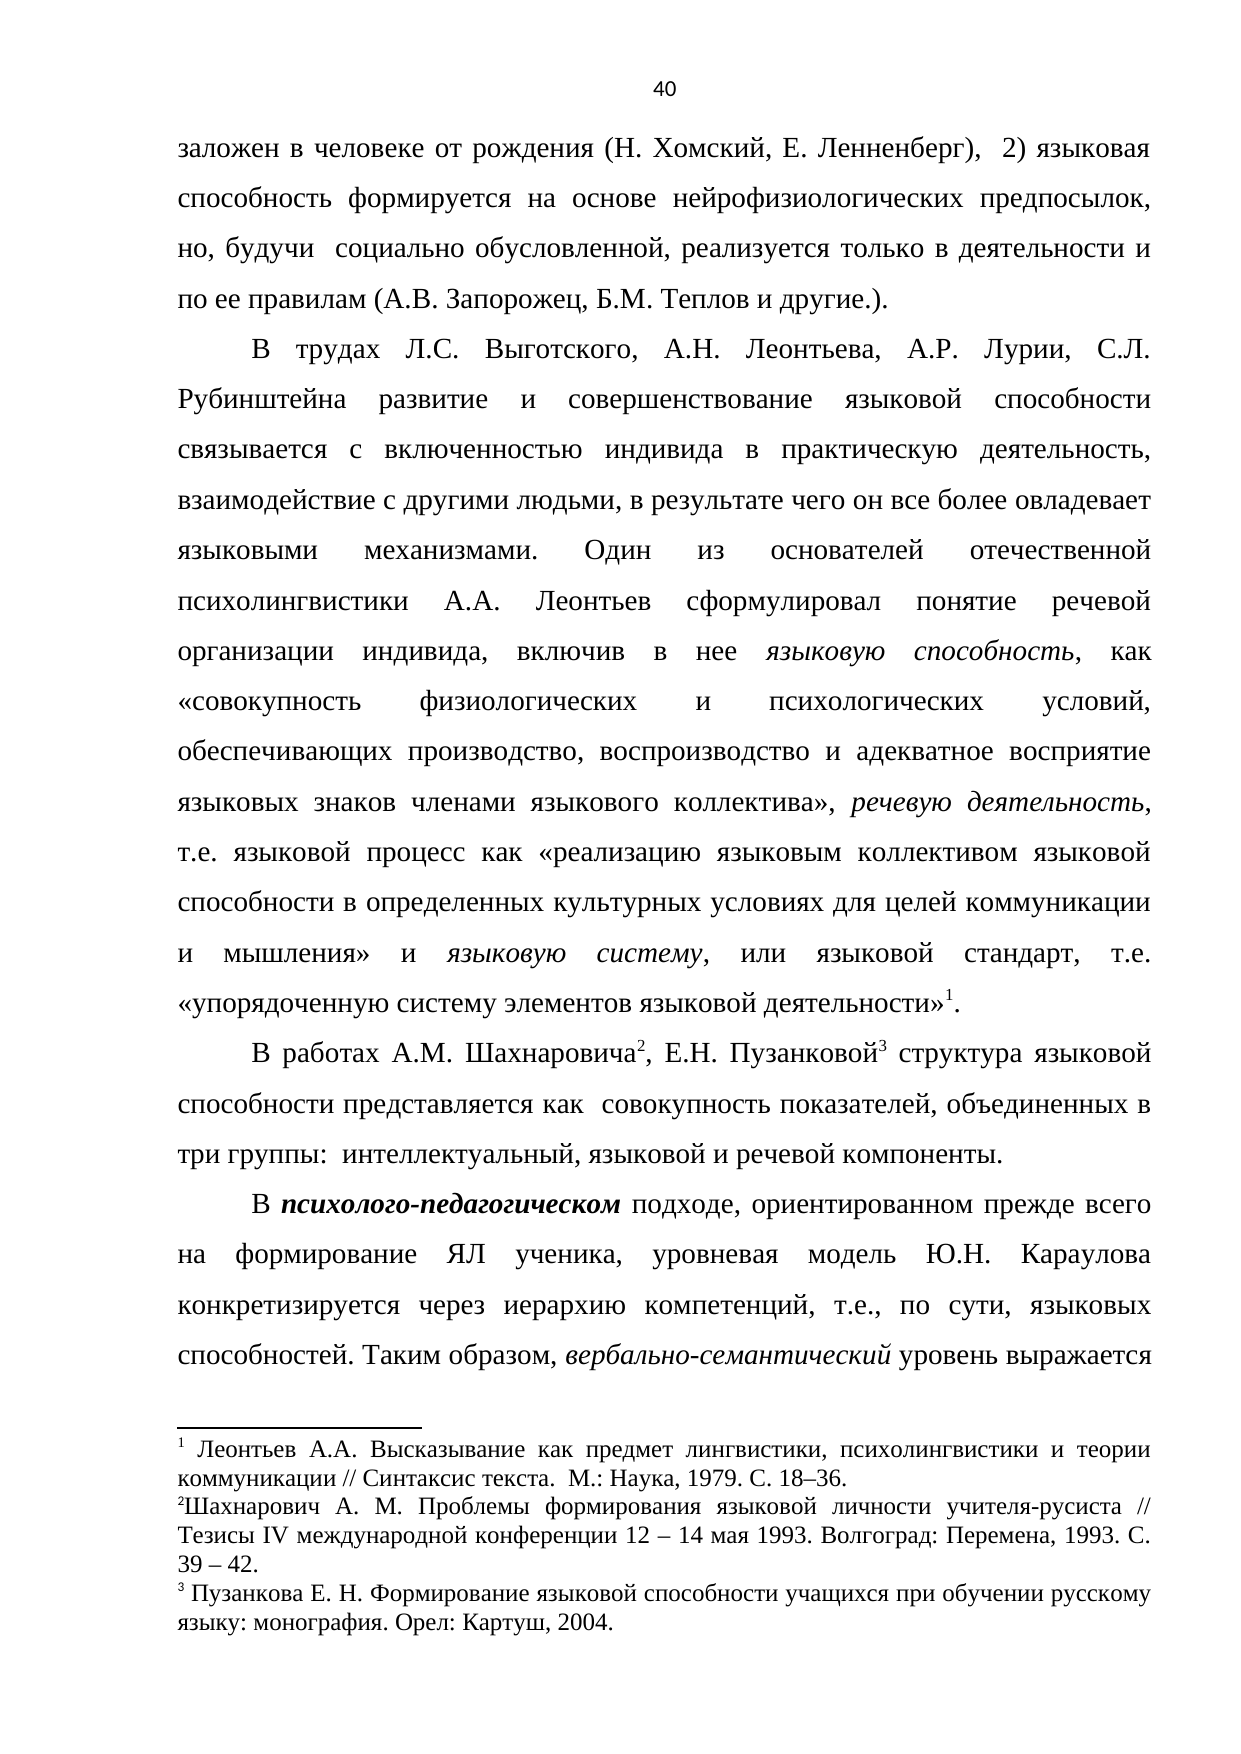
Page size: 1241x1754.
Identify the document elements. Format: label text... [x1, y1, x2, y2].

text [177, 1186, 1152, 1371]
text В трудах Л.С. Выготского, А.Н. Леонтьева, А.Р. Лурии, С.Л. Рубинштейна развитие и совершенствование языковой способности связывается с включенностью индивида в практическую деятельность, взаимодействие с другими людьми, в результате чего он все более овладевает языковыми механизмами. Один из основателей отечественной психолингвистики А.А. Леонтьев сформулировал понятие речевой организации индивида, включив в нее языковую способность, как «совокупность физиологических и психологических условий, обеспечивающих производство, воспроизводство и адекватное восприятие языковых знаков членами языкового коллектива», речевую деятельность, т.е. языковой процесс как «реализацию языковым коллективом языковой способности в определенных культурных условиях для целей коммуникации и мышления» и языковую систему, или языковой стандарт, т.е. «упорядоченную систему элементов языковой деятельности». [177, 331, 1152, 1019]
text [177, 130, 1152, 314]
text В работах А.М. Шахнаровича, Е.Н. Пузанковой структура языковой способности представляется как совокупность показателей, объединенных в три группы: интеллектуальный, языковой и речевой компоненты. [177, 1035, 1152, 1169]
